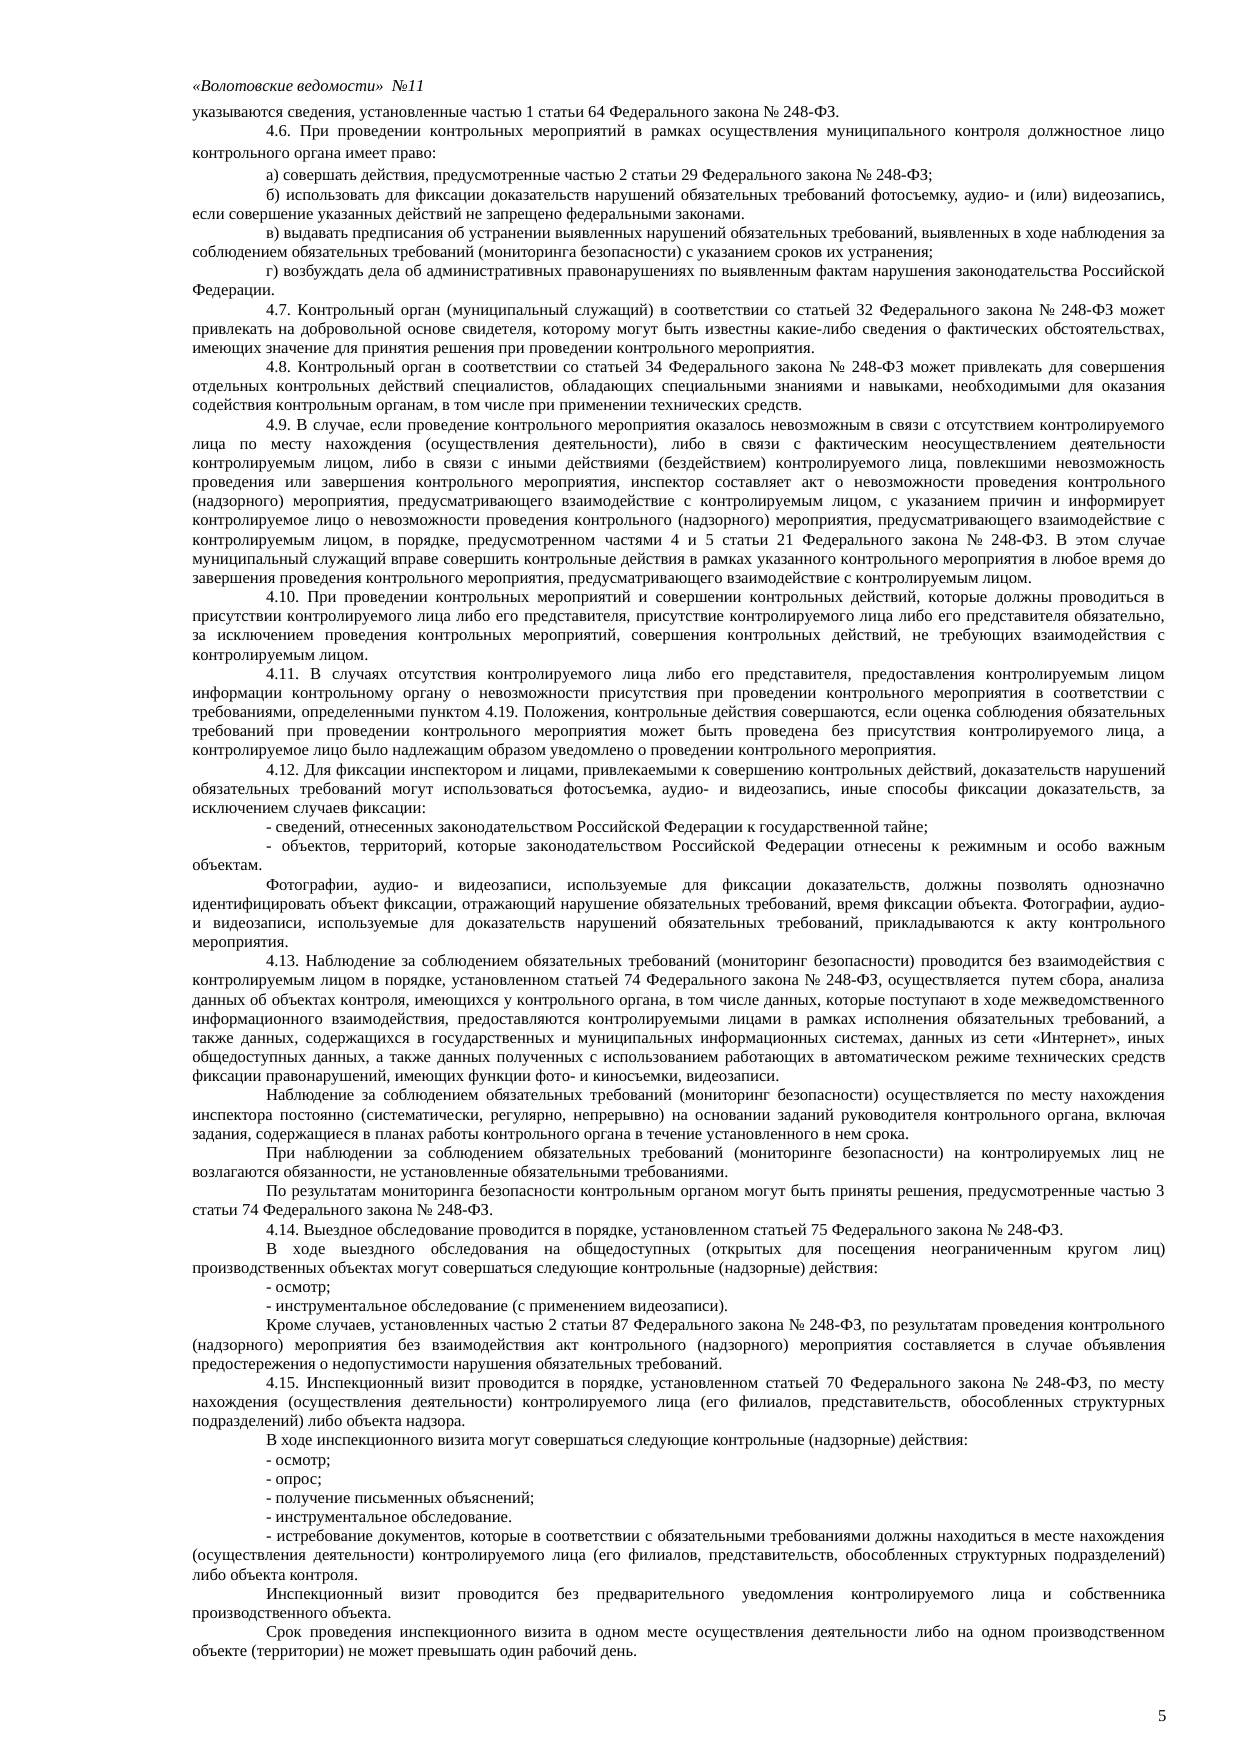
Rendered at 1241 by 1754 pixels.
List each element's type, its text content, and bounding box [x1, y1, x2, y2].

list 4.13. Наблюдение за соблюдением обязательных требований (мониторинг безопасности) проводится без взаимодействия с контролируемым лицом в порядке, установленном статьей 74 Федерального закона № 248-ФЗ, осуществляется путем сбора, анализа данных об объектах контроля, имеющихся у контрольного органа, в том числе данных, которые поступают в ходе межведомственного информационного взаимодействия, предоставляются контролируемыми лицами в рамках исполнения обязательных требований, а также данных, содержащихся в государственных и муниципальных информационных системах, данных из сети «Интернет», иных общедоступных данных, а также данных полученных с использованием работающих в автоматическом режиме технических средств фиксации правонарушений, имеющих функции фото- и киносъемки, видеозаписи. [192, 951, 1166, 1085]
text в) выдавать предписания об устранении выявленных нарушений обязательных требований, выявленных в ходе наблюдения за соблюдением обязательных требований (мониторинга безопасности) с указанием сроков их устранения; [192, 223, 1166, 261]
text - истребование документов, которые в соответствии с обязательными требованиями должны находиться в месте нахождения (осуществления деятельности) контролируемого лица (его филиалов, представительств, обособленных структурных подразделений) либо объекта контроля. [192, 1526, 1166, 1583]
text - инструментальное обследование. [192, 1507, 1166, 1526]
text По результатам мониторинга безопасности контрольным органом могут быть приняты решения, предусмотренные частью 3 статьи 74 Федерального закона № 248-ФЗ. [192, 1181, 1166, 1219]
list 4.15. Инспекционный визит проводится в порядке, установленном статьей 70 Федерального закона № 248-ФЗ, по месту нахождения (осуществления деятельности) контролируемого лица (его филиалов, представительств, обособленных структурных подразделений) либо объекта надзора. [192, 1373, 1166, 1430]
list - объектов, территорий, которые законодательством Российской Федерации отнесены к режимным и особо важным объектам. [192, 836, 1166, 874]
text При наблюдении за соблюдением обязательных требований (мониторинге безопасности) на контролируемых лиц не возлагаются обязанности, не установленные обязательными требованиями. [192, 1143, 1166, 1181]
text Срок проведения инспекционного визита в одном месте осуществления деятельности либо на одном производственном объекте (территории) не может превышать один рабочий день. [192, 1622, 1166, 1660]
text В ходе инспекционного визита могут совершаться следующие контрольные (надзорные) действия: [192, 1430, 1166, 1449]
list 4.14. Выездное обследование проводится в порядке, установленном статьей 75 Федерального закона № 248-ФЗ. [192, 1219, 1166, 1238]
text - инструментальное обследование (с применением видеозаписи). [192, 1296, 1166, 1315]
list В ходе выездного обследования на общедоступных (открытых для посещения неограниченным кругом лиц) производственных объектах могут совершаться следующие контрольные (надзорные) действия: [192, 1238, 1166, 1277]
text б) использовать для фиксации доказательств нарушений обязательных требований фотосъемку, аудио- и (или) видеозапись, если совершение указанных действий не запрещено федеральными законами. [192, 184, 1166, 223]
list 4.11. В случаях отсутствия контролируемого лица либо его представителя, предоставления контролируемым лицом информации контрольному органу о невозможности присутствия при проведении контрольного мероприятия в соответствии с требованиями, определенными пунктом 4.19. Положения, контрольные действия совершаются, если оценка соблюдения обязательных требований при проведении контрольного мероприятия может быть проведена без присутствия контролируемого лица, а контролируемое лицо было надлежащим образом уведомлено о проведении контрольного мероприятия. [192, 663, 1166, 759]
text Фотографии, аудио- и видеозаписи, используемые для фиксации доказательств, должны позволять однозначно идентифицировать объект фиксации, отражающий нарушение обязательных требований, время фиксации объекта. Фотографии, аудио- и видеозаписи, используемые для доказательств нарушений обязательных требований, прикладываются к акту контрольного мероприятия. [192, 874, 1166, 951]
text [192, 102, 1166, 121]
text - опрос; [192, 1468, 1166, 1488]
list 4.9. В случае, если проведение контрольного мероприятия оказалось невозможным в связи с отсутствием контролируемого лица по месту нахождения (осуществления деятельности), либо в связи с фактическим неосуществлением деятельности контролируемым лицом, либо в связи с иными действиями (бездействием) контролируемого лица, повлекшими невозможность проведения или завершения контрольного мероприятия, инспектор составляет акт о невозможности проведения контрольного (надзорного) мероприятия, предусматривающего взаимодействие с контролируемым лицом, с указанием причин и информирует контролируемое лицо о невозможности проведения контрольного (надзорного) мероприятия, предусматривающего взаимодействие с контролируемым лицом, в порядке, предусмотренном частями 4 и 5 статьи 21 Федерального закона № 248-ФЗ. В этом случае муниципальный служащий вправе совершить контрольные действия в рамках указанного контрольного мероприятия в любое время до завершения проведения контрольного мероприятия, предусматривающего взаимодействие с контролируемым лицом. [192, 414, 1166, 587]
text г) возбуждать дела об административных правонарушениях по выявленным фактам нарушения законодательства Российской Федерации. [192, 261, 1166, 299]
text Наблюдение за соблюдением обязательных требований (мониторинг безопасности) осуществляется по месту нахождения инспектора постоянно (систематически, регулярно, непрерывно) на основании заданий руководителя контрольного органа, включая задания, содержащиеся в планах работы контрольного органа в течение установленного в нем срока. [192, 1085, 1166, 1143]
list 4.12. Для фиксации инспектором и лицами, привлекаемыми к совершению контрольных действий, доказательств нарушений обязательных требований могут использоваться фотосъемка, аудио- и видеозапись, иные способы фиксации доказательств, за исключением случаев фиксации: [192, 759, 1166, 817]
text 4.6. При проведении контрольных мероприятий в рамках осуществления муниципального контроля должностное лицо контрольного органа имеет право: [192, 121, 1166, 162]
text Инспекционный визит проводится без предварительного уведомления контролируемого лица и собственника производственного объекта. [192, 1583, 1166, 1622]
text - осмотр; [192, 1449, 1166, 1468]
text Кроме случаев, установленных частью 2 статьи 87 Федерального закона № 248-ФЗ, по результатам проведения контрольного (надзорного) мероприятия без взаимодействия акт контрольного (надзорного) мероприятия составляется в случае объявления предостережения о недопустимости нарушения обязательных требований. [192, 1315, 1166, 1373]
list - сведений, отнесенных законодательством Российской Федерации к государственной тайне; [192, 817, 1166, 836]
list 4.7. Контрольный орган (муниципальный служащий) в соответствии со статьей 32 Федерального закона № 248-ФЗ может привлекать на добровольной основе свидетеля, которому могут быть известны какие-либо сведения о фактических обстоятельствах, имеющих значение для принятия решения при проведении контрольного мероприятия. [192, 299, 1166, 357]
text а) совершать действия, предусмотренные частью 2 статьи 29 Федерального закона № 248-ФЗ; [192, 165, 1166, 184]
text - осмотр; [192, 1277, 1166, 1296]
list 4.10. При проведении контрольных мероприятий и совершении контрольных действий, которые должны проводиться в присутствии контролируемого лица либо его представителя, присутствие контролируемого лица либо его представителя обязательно, за исключением проведения контрольных мероприятий, совершения контрольных действий, не требующих взаимодействия с контролируемым лицом. [192, 587, 1166, 663]
list 4.8. Контрольный орган в соответствии со статьей 34 Федерального закона № 248-ФЗ может привлекать для совершения отдельных контрольных действий специалистов, обладающих специальными знаниями и навыками, необходимыми для оказания содействия контрольным органам, в том числе при применении технических средств. [192, 357, 1166, 414]
text - получение письменных объяснений; [192, 1488, 1166, 1507]
